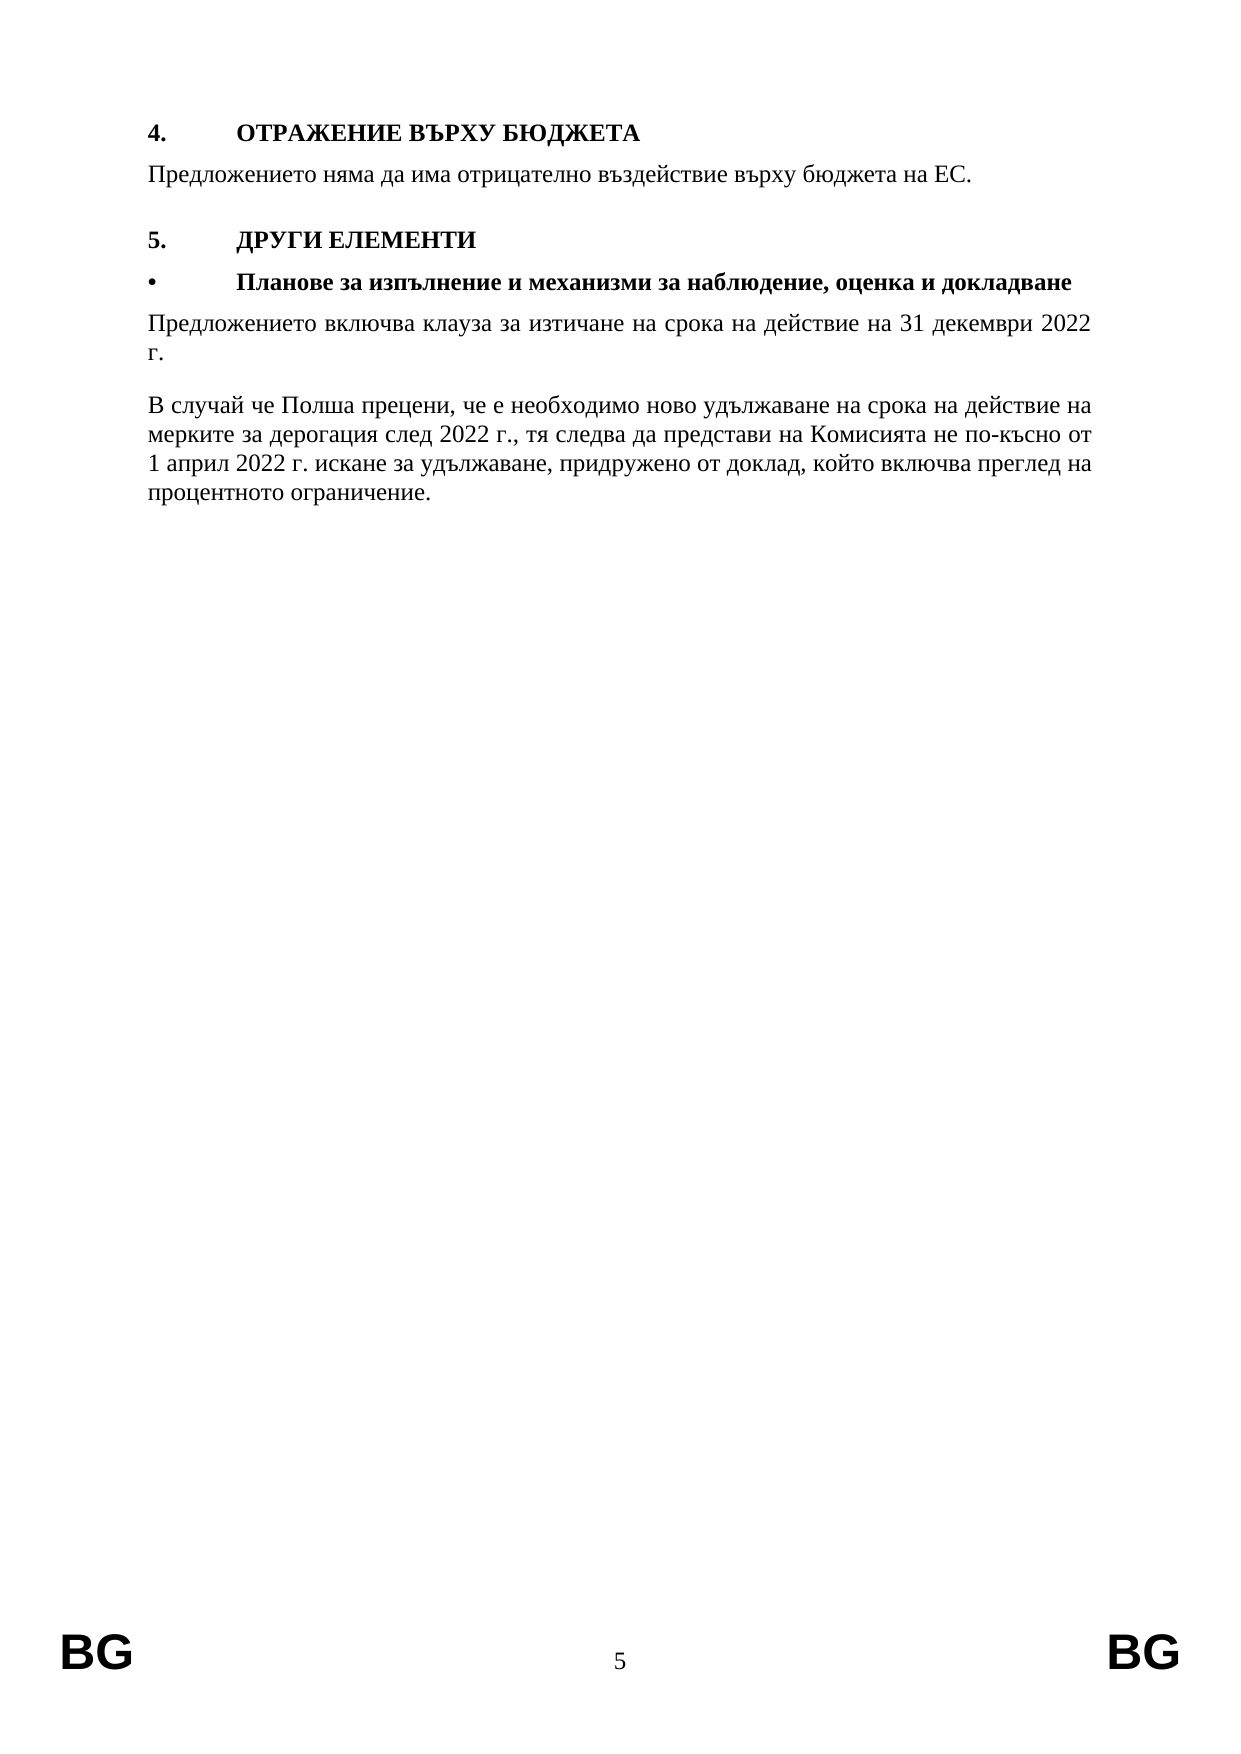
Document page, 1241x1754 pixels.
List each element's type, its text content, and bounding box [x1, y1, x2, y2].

text Предложението включва клауза за изтичане на срока на действие на 31 декември 2022 г. [148, 308, 1093, 366]
subtitle 5. ДРУГИ ЕЛЕМЕНТИ [148, 226, 1093, 254]
text В случай че Полша прецени, че е необходимо ново удължаване на срока на действие на мерките за дерогация след 2022 г., тя следва да представи на Комисията не по-късно от 1 април 2022 г. искане за удължаване, придружено от доклад, който включва преглед на процентното ограничение. [148, 391, 1093, 506]
subtitle 4. ОТРАЖЕНИЕ ВЪРХУ БЮДЖЕТА [148, 118, 1093, 147]
text Предложението няма да има отрицателно въздействие върху бюджета на ЕС. [148, 159, 1093, 188]
subtitle • Планове за изпълнение и механизми за наблюдение, оценка и докладване [148, 267, 1093, 296]
